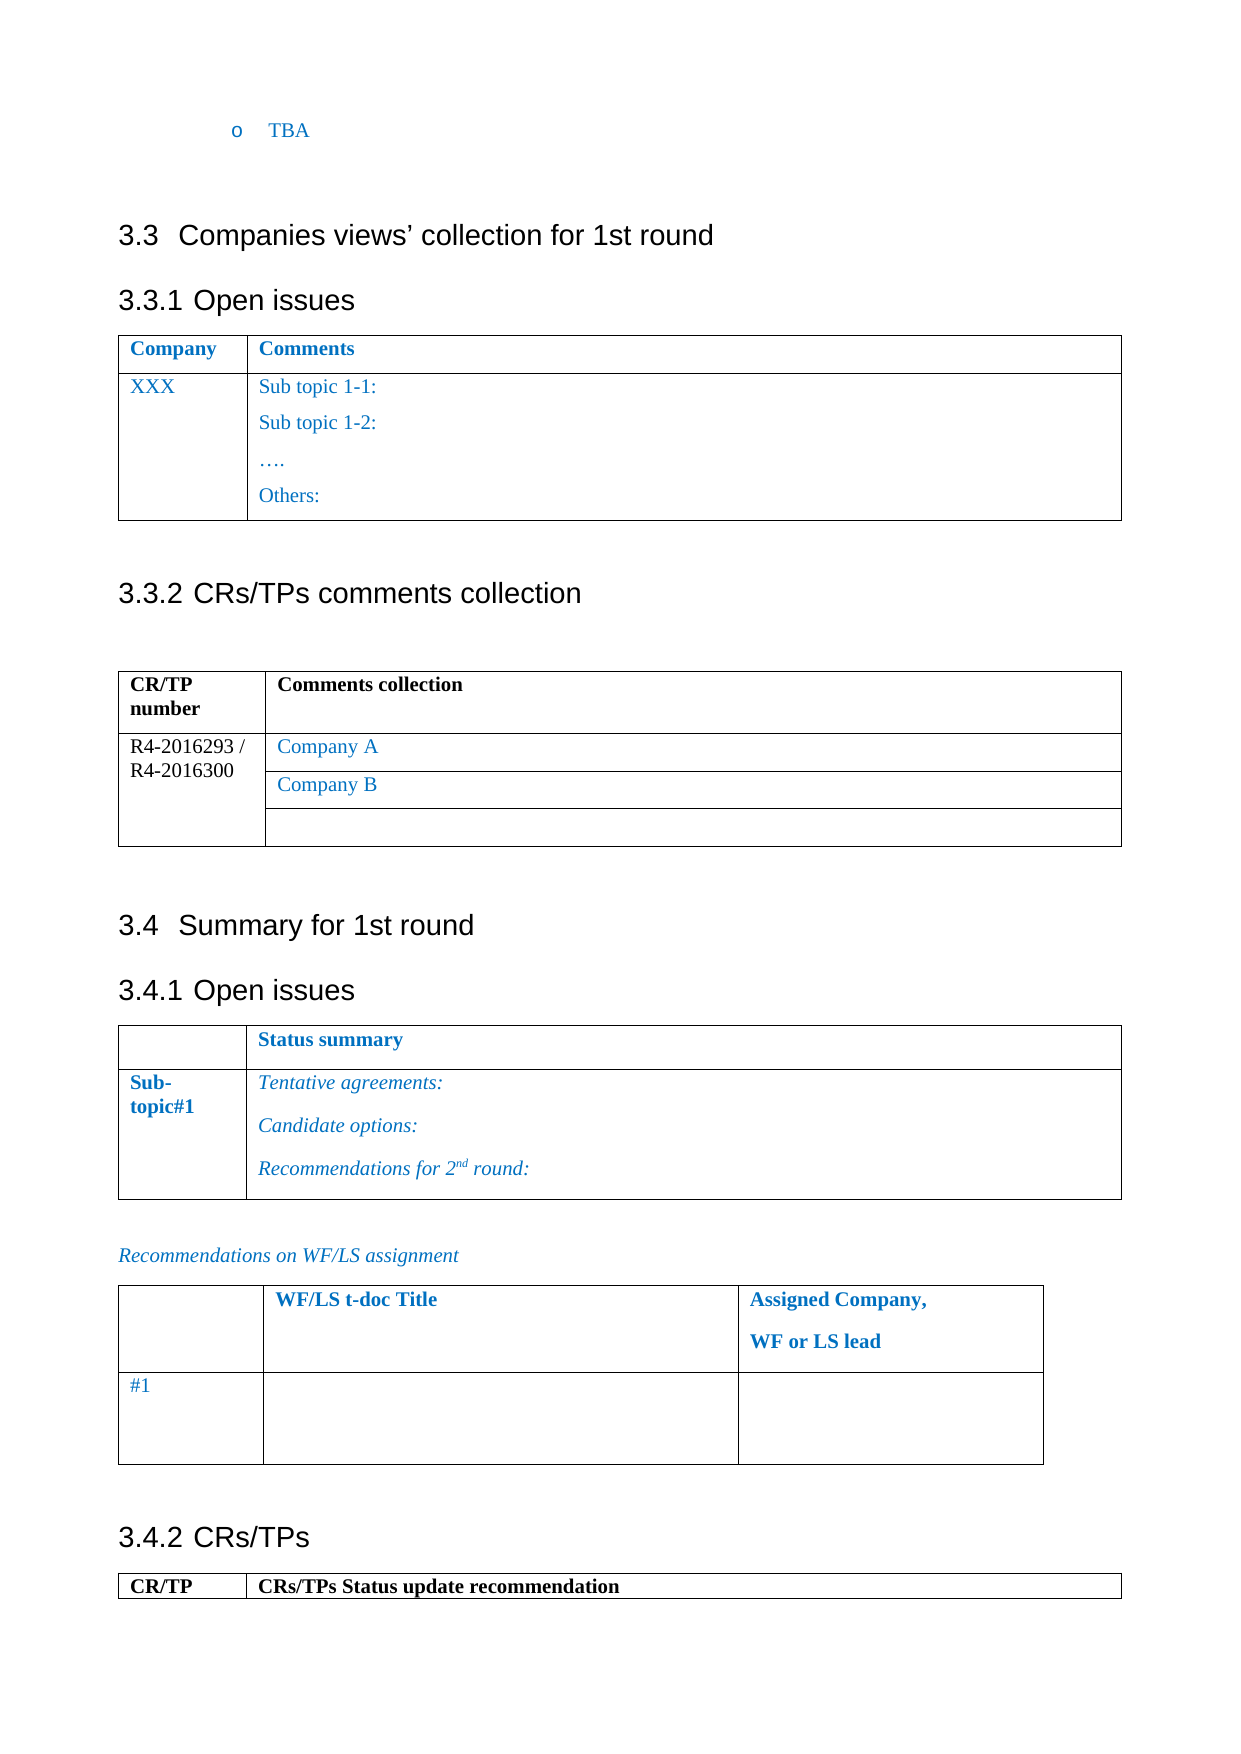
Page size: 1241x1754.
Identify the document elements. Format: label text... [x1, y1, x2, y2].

list TBA [231, 118, 1122, 144]
table_cell R4-2016293 / R4-2016300 [119, 734, 265, 846]
subtitle Companies views’ collection for 1st round [118, 218, 1122, 251]
subtitle Open issues [118, 973, 1122, 1007]
table_header [119, 1286, 263, 1372]
table_cell XXX [119, 374, 247, 520]
table_header [119, 1026, 246, 1069]
table_header Comments collection [266, 672, 1121, 733]
subtitle CRs/TPs comments collection [118, 576, 1122, 610]
table_header Assigned Company, WF or LS lead [739, 1286, 1043, 1372]
table_header Company [119, 336, 247, 372]
subtitle Summary for 1st round [118, 908, 1122, 942]
table_header Comments [248, 336, 1121, 372]
table_cell Tentative agreements: Candidate options: Recommendations for 2nd round: [247, 1070, 1121, 1199]
table_cell Company A [266, 734, 1121, 771]
table_header CR/TP number [119, 1574, 246, 1598]
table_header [247, 1574, 1121, 1598]
table_cell [264, 1373, 738, 1464]
table_cell [266, 809, 1121, 846]
table_cell Company B [266, 772, 1121, 808]
text Recommendations on WF/LS assignment [118, 1243, 1122, 1267]
subtitle Open issues [118, 283, 1122, 316]
table_cell Sub topic 1-1: Sub topic 1-2: …. Others: [248, 374, 1121, 520]
subtitle CRs/TPs [118, 1520, 1122, 1554]
table_header WF/LS t-doc Title [264, 1286, 738, 1372]
table_header Status summary [247, 1026, 1121, 1069]
table_header CR/TP number [119, 672, 265, 733]
table_cell Sub-topic#1 [119, 1070, 246, 1199]
table_cell [739, 1373, 1043, 1464]
table_cell #1 [119, 1373, 263, 1464]
